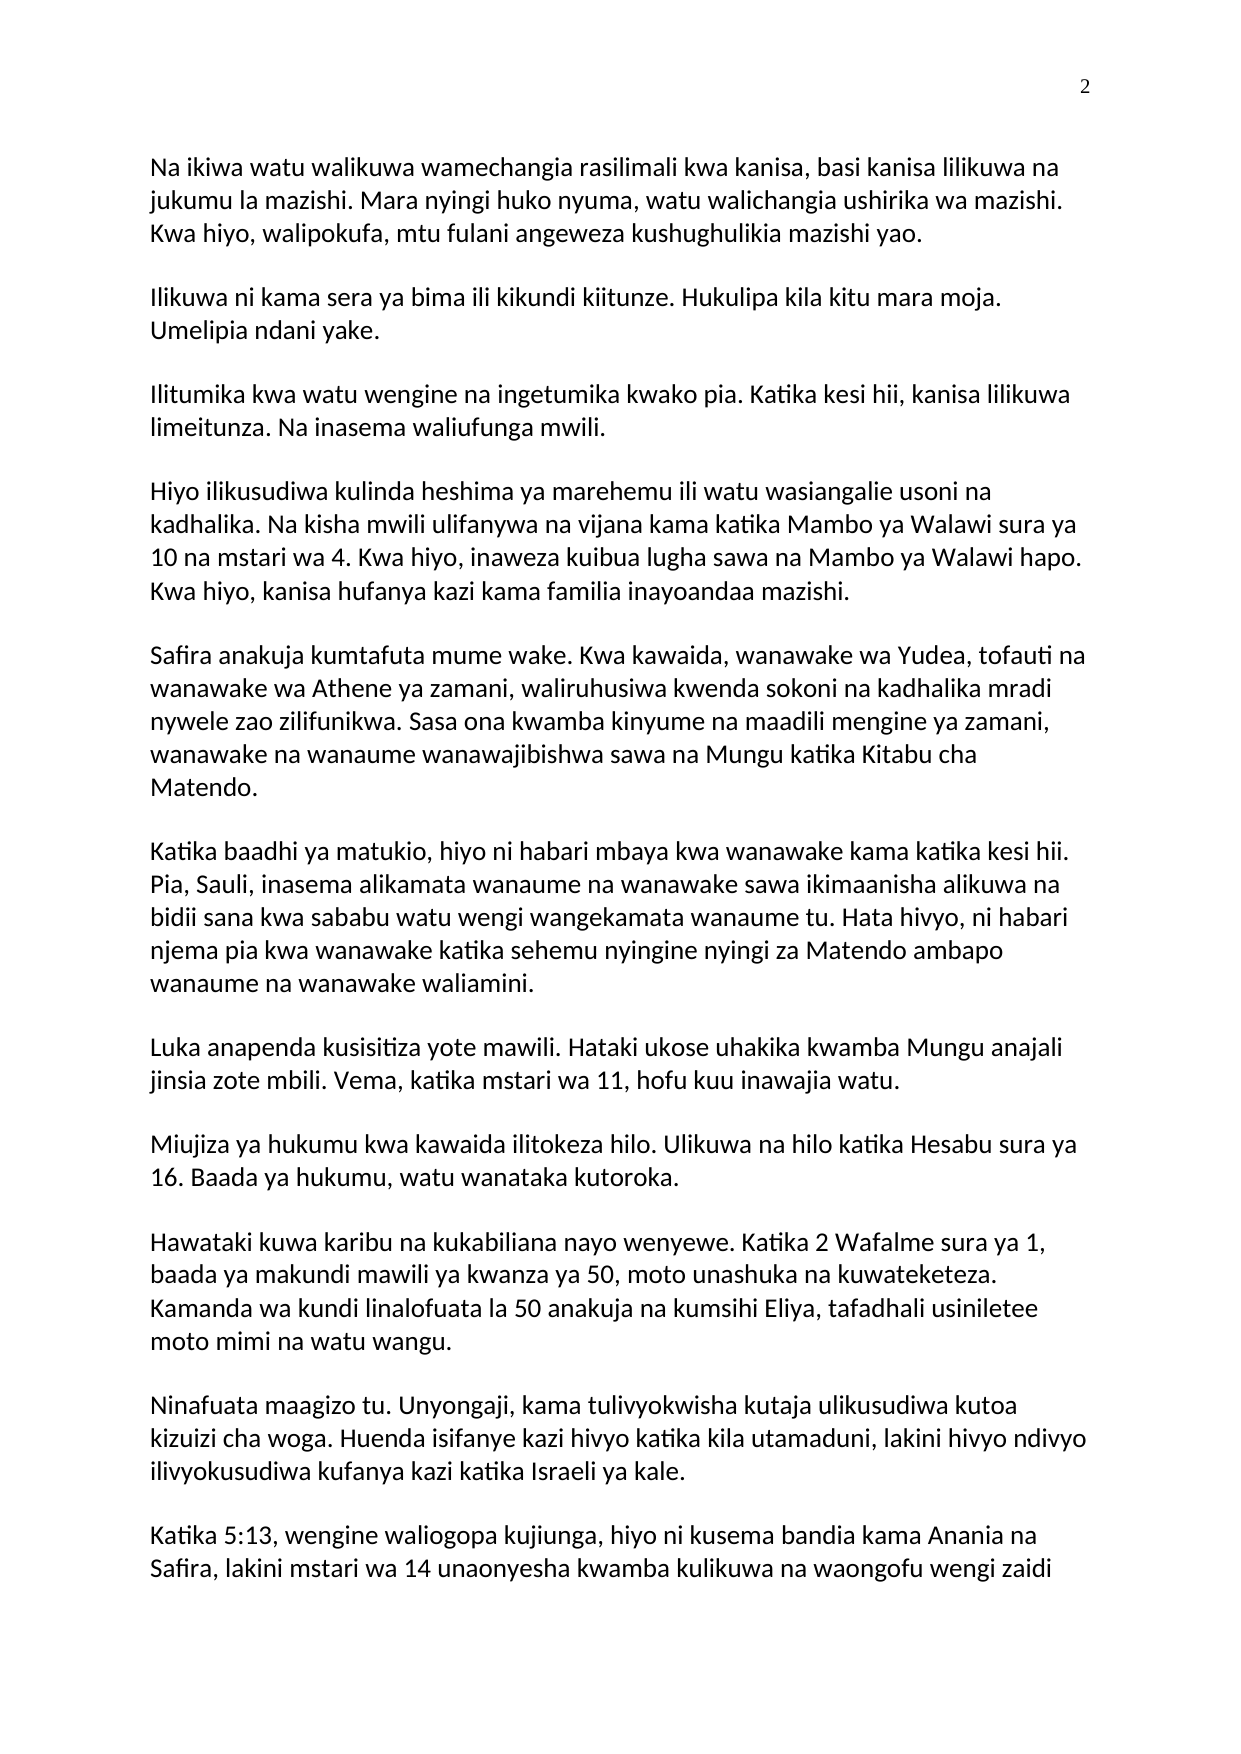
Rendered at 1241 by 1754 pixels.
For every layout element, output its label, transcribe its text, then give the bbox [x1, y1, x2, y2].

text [150, 1518, 1090, 1584]
text Safira anakuja kumtafuta mume wake. Kwa kawaida, wanawake wa Yudea, tofauti na wanawake wa Athene ya zamani, waliruhusiwa kwenda sokoni na kadhalika mradi nywele zao zilifunikwa. Sasa ona kwamba kinyume na maadili mengine ya zamani, wanawake na wanaume wanawajibishwa sawa na Mungu katika Kitabu cha Matendo. [150, 638, 1090, 803]
text Ninafuata maagizo tu. Unyongaji, kama tulivyokwisha kutaja ulikusudiwa kutoa kizuizi cha woga. Huenda isifanye kazi hivyo katika kila utamaduni, lakini hivyo ndivyo ilivyokusudiwa kufanya kazi katika Israeli ya kale. [150, 1388, 1090, 1487]
text Na ikiwa watu walikuwa wamechangia rasilimali kwa kanisa, basi kanisa lilikuwa na jukumu la mazishi. Mara nyingi huko nyuma, watu walichangia ushirika wa mazishi. Kwa hiyo, walipokufa, mtu fulani angeweza kushughulikia mazishi yao. [150, 150, 1090, 249]
text Hiyo ilikusudiwa kulinda heshima ya marehemu ili watu wasiangalie usoni na kadhalika. Na kisha mwili ulifanywa na vijana kama katika Mambo ya Walawi sura ya 10 na mstari wa 4. Kwa hiyo, inaweza kuibua lugha sawa na Mambo ya Walawi hapo. Kwa hiyo, kanisa hufanya kazi kama familia inayoandaa mazishi. [150, 474, 1090, 607]
text Miujiza ya hukumu kwa kawaida ilitokeza hilo. Ulikuwa na hilo katika Hesabu sura ya 16. Baada ya hukumu, watu wanataka kutoroka. [150, 1127, 1090, 1193]
text Ilikuwa ni kama sera ya bima ili kikundi kiitunze. Hukulipa kila kitu mara moja. Umelipia ndani yake. [150, 280, 1090, 346]
text Hawataki kuwa karibu na kukabiliana nayo wenyewe. Katika 2 Wafalme sura ya 1, baada ya makundi mawili ya kwanza ya 50, moto unashuka na kuwateketeza. Kamanda wa kundi linalofuata la 50 anakuja na kumsihi Eliya, tafadhali usiniletee moto mimi na watu wangu. [150, 1225, 1090, 1357]
text Ilitumika kwa watu wengine na ingetumika kwako pia. Katika kesi hii, kanisa lilikuwa limeitunza. Na inasema waliufunga mwili. [150, 377, 1090, 443]
text Luka anapenda kusisitiza yote mawili. Hataki ukose uhakika kwamba Mungu anajali jinsia zote mbili. Vema, katika mstari wa 11, hofu kuu inawajia watu. [150, 1030, 1090, 1096]
text Katika baadhi ya matukio, hiyo ni habari mbaya kwa wanawake kama katika kesi hii. Pia, Sauli, inasema alikamata wanaume na wanawake sawa ikimaanisha alikuwa na bidii sana kwa sababu watu wengi wangekamata wanaume tu. Hata hivyo, ni habari njema pia kwa wanawake katika sehemu nyingine nyingi za Matendo ambapo wanaume na wanawake waliamini. [150, 834, 1090, 999]
